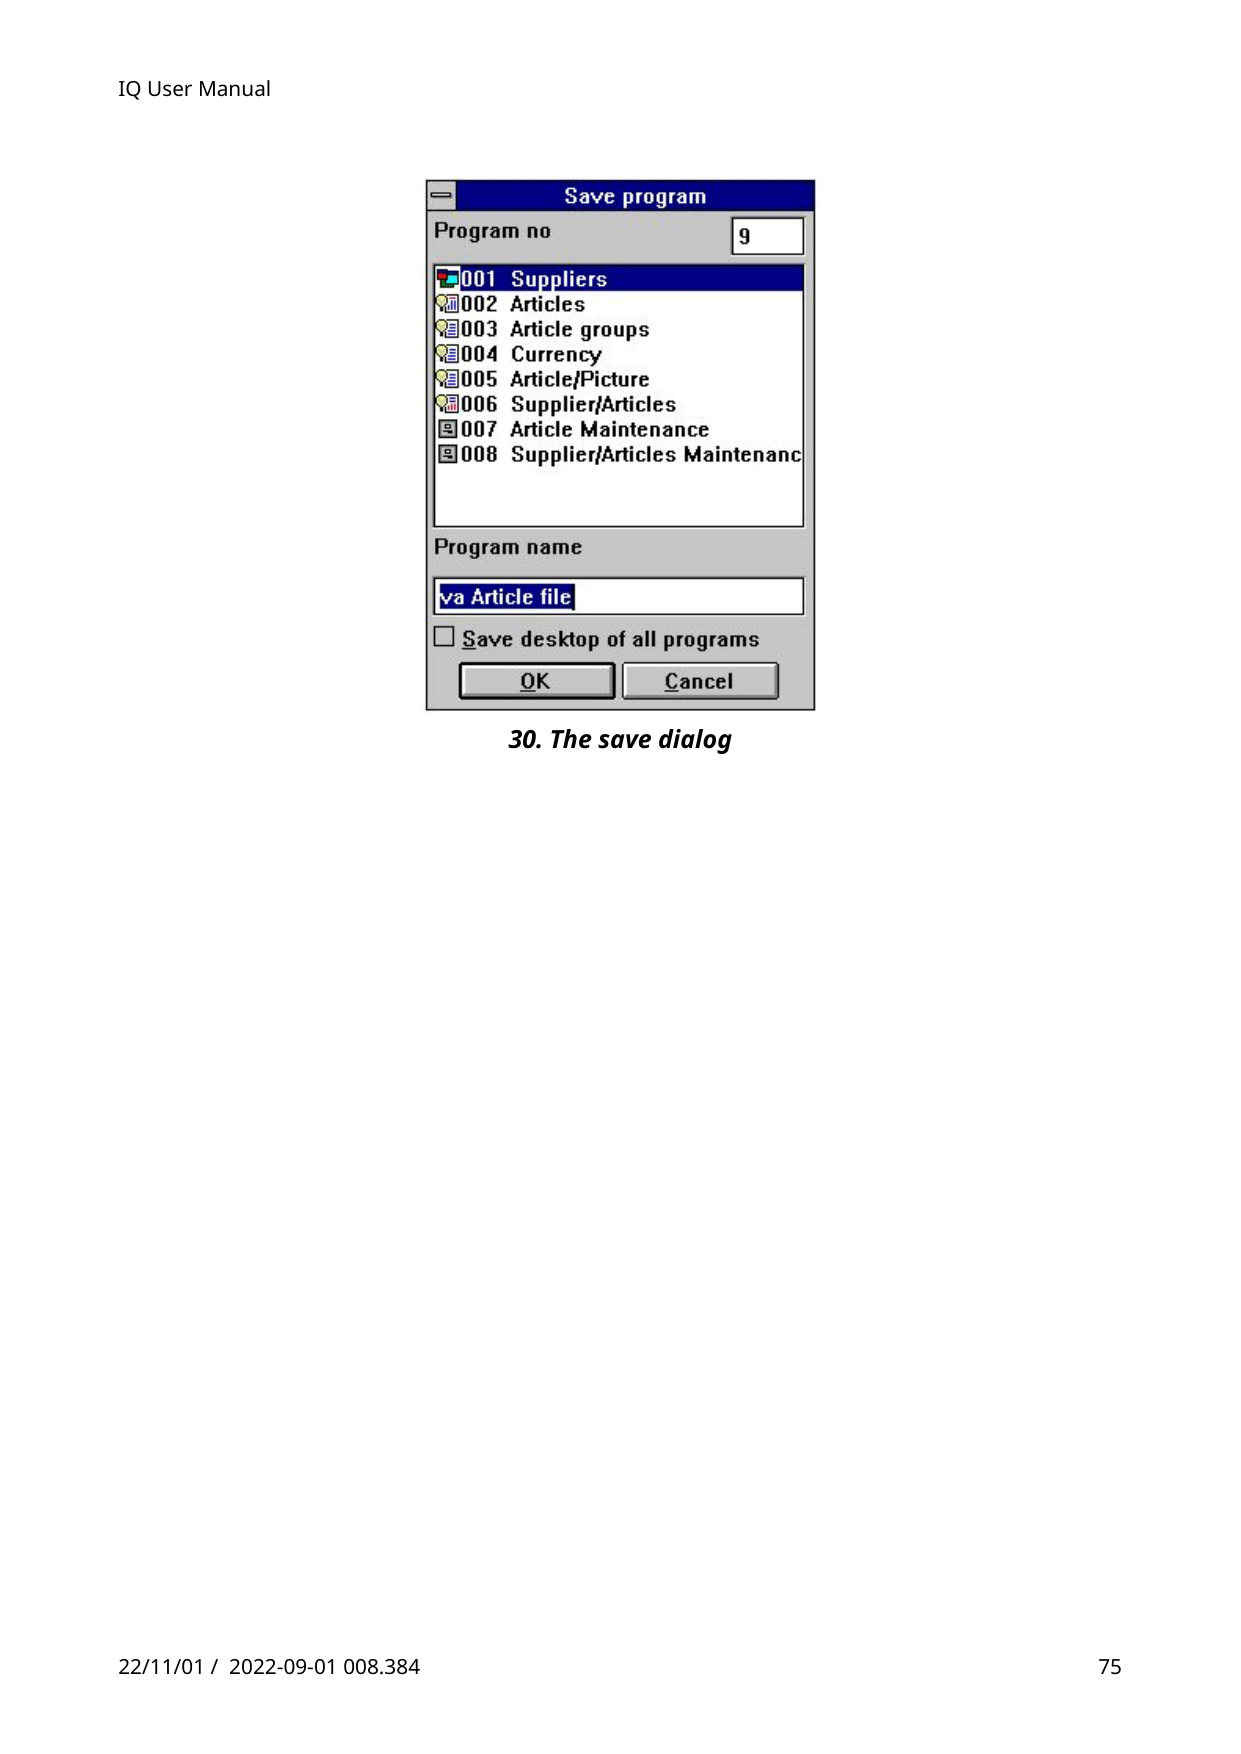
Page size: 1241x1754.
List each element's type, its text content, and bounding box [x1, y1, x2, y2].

picture [423, 177, 817, 714]
subtitle 30. The save dialog [118, 722, 1122, 756]
